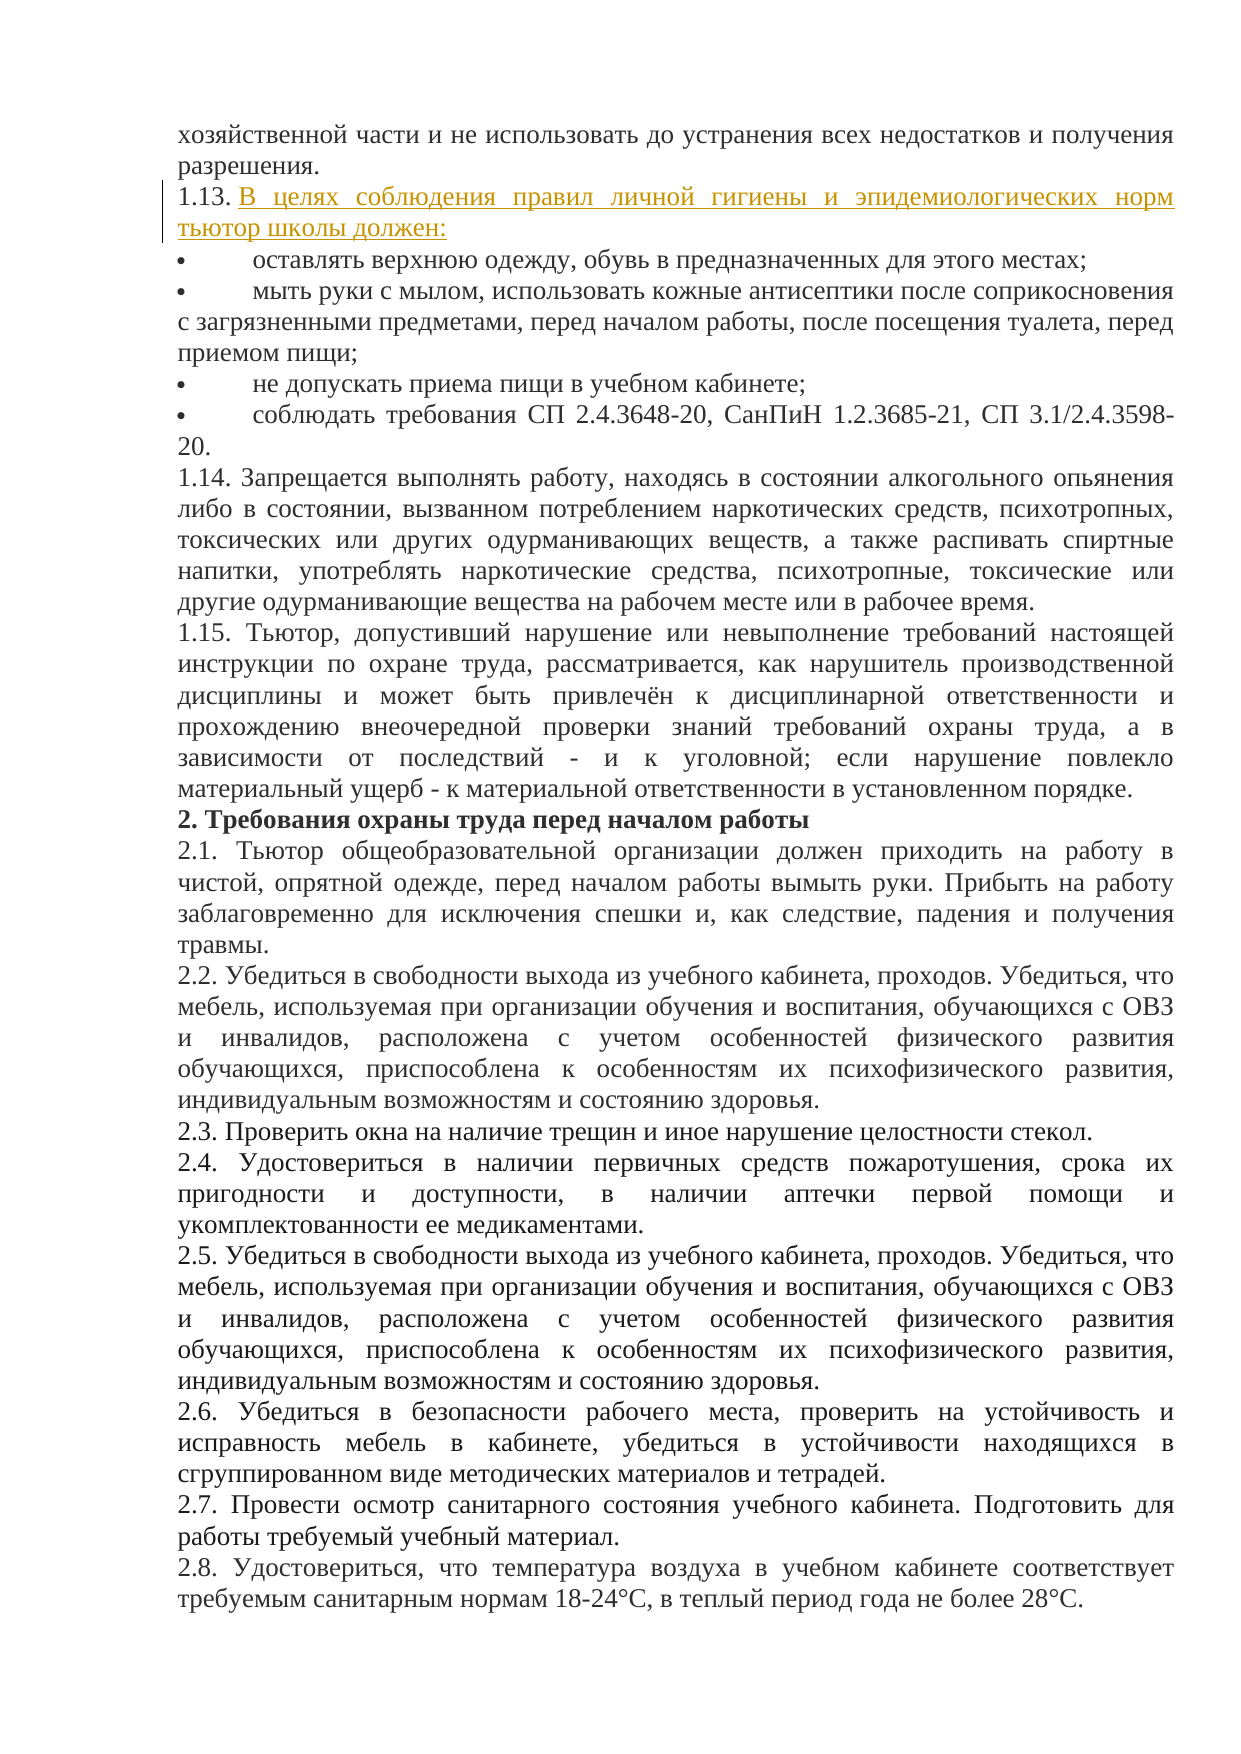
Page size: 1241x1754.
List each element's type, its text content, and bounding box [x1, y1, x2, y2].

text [177, 118, 1175, 180]
text 1.14. Запрещается выполнять работу, находясь в состоянии алкогольного опьянения либо в состоянии, вызванном потреблением наркотических средств, психотропных, токсических или других одурманивающих веществ, а также распивать спиртные напитки, употреблять наркотические средства, психотропные, токсические или другие одурманивающие вещества на рабочем месте или в рабочее время. [177, 461, 1175, 616]
text 2.4. Удостовериться в наличии первичных средств пожаротушения, срока их пригодности и доступности, в наличии аптечки первой помощи и укомплектованности ее медикаментами. [177, 1146, 1175, 1239]
text 2.1. Тьютор общеобразовательной организации должен приходить на работу в чистой, опрятной одежде, перед началом работы вымыть руки. Прибыть на работу заблаговременно для исключения спешки и, как следствие, падения и получения травмы. [177, 834, 1175, 959]
list мыть руки с мылом, использовать кожные антисептики после соприкосновения с загрязненными предметами, перед началом работы, после посещения туалета, перед приемом пищи; [177, 274, 1175, 367]
list оставлять верхнюю одежду, обувь в предназначенных для этого местах; [177, 243, 1175, 274]
text 2.7. Провести осмотр санитарного состояния учебного кабинета. Подготовить для работы требуемый учебный материал. [177, 1488, 1175, 1551]
list не допускать приема пищи в учебном кабинете; [177, 367, 1175, 398]
text 2.3. Проверить окна на наличие трещин и иное нарушение целостности стекол. [177, 1115, 1175, 1146]
list соблюдать требования СП 2.4.3648-20, СанПиН 1.2.3685-21, СП 3.1/2.4.3598-20. [177, 398, 1175, 461]
text 1.13. [177, 180, 1175, 243]
text 2.2. Убедиться в свободности выхода из учебного кабинета, проходов. Убедиться, что мебель, используемая при организации обучения и воспитания, обучающихся с ОВЗ и инвалидов, расположена с учетом особенностей физического развития обучающихся, приспособлена к особенностям их психофизического развития, индивидуальным возможностям и состоянию здоровья. [177, 959, 1175, 1115]
text 2.6. Убедиться в безопасности рабочего места, проверить на устойчивость и исправность мебель в кабинете, убедиться в устойчивости находящихся в сгруппированном виде методических материалов и тетрадей. [177, 1395, 1175, 1488]
text 2.8. Удостовериться, что температура воздуха в учебном кабинете соответствует требуемым санитарным нормам 18-24°С, в теплый период года не более 28°С. [177, 1551, 1175, 1613]
text 2.5. Убедиться в свободности выхода из учебного кабинета, проходов. Убедиться, что мебель, используемая при организации обучения и воспитания, обучающихся с ОВЗ и инвалидов, расположена с учетом особенностей физического развития обучающихся, приспособлена к особенностям их психофизического развития, индивидуальным возможностям и состоянию здоровья. [177, 1239, 1175, 1395]
text 1.15. Тьютор, допустивший нарушение или невыполнение требований настоящей инструкции по охране труда, рассматривается, как нарушитель производственной дисциплины и может быть привлечён к дисциплинарной ответственности и прохождению внеочередной проверки знаний требований охраны труда, а в зависимости от последствий - и к уголовной; если нарушение повлекло материальный ущерб - к материальной ответственности в установленном порядке. [177, 616, 1175, 803]
text 2. Требования охраны труда перед началом работы [177, 803, 1175, 834]
